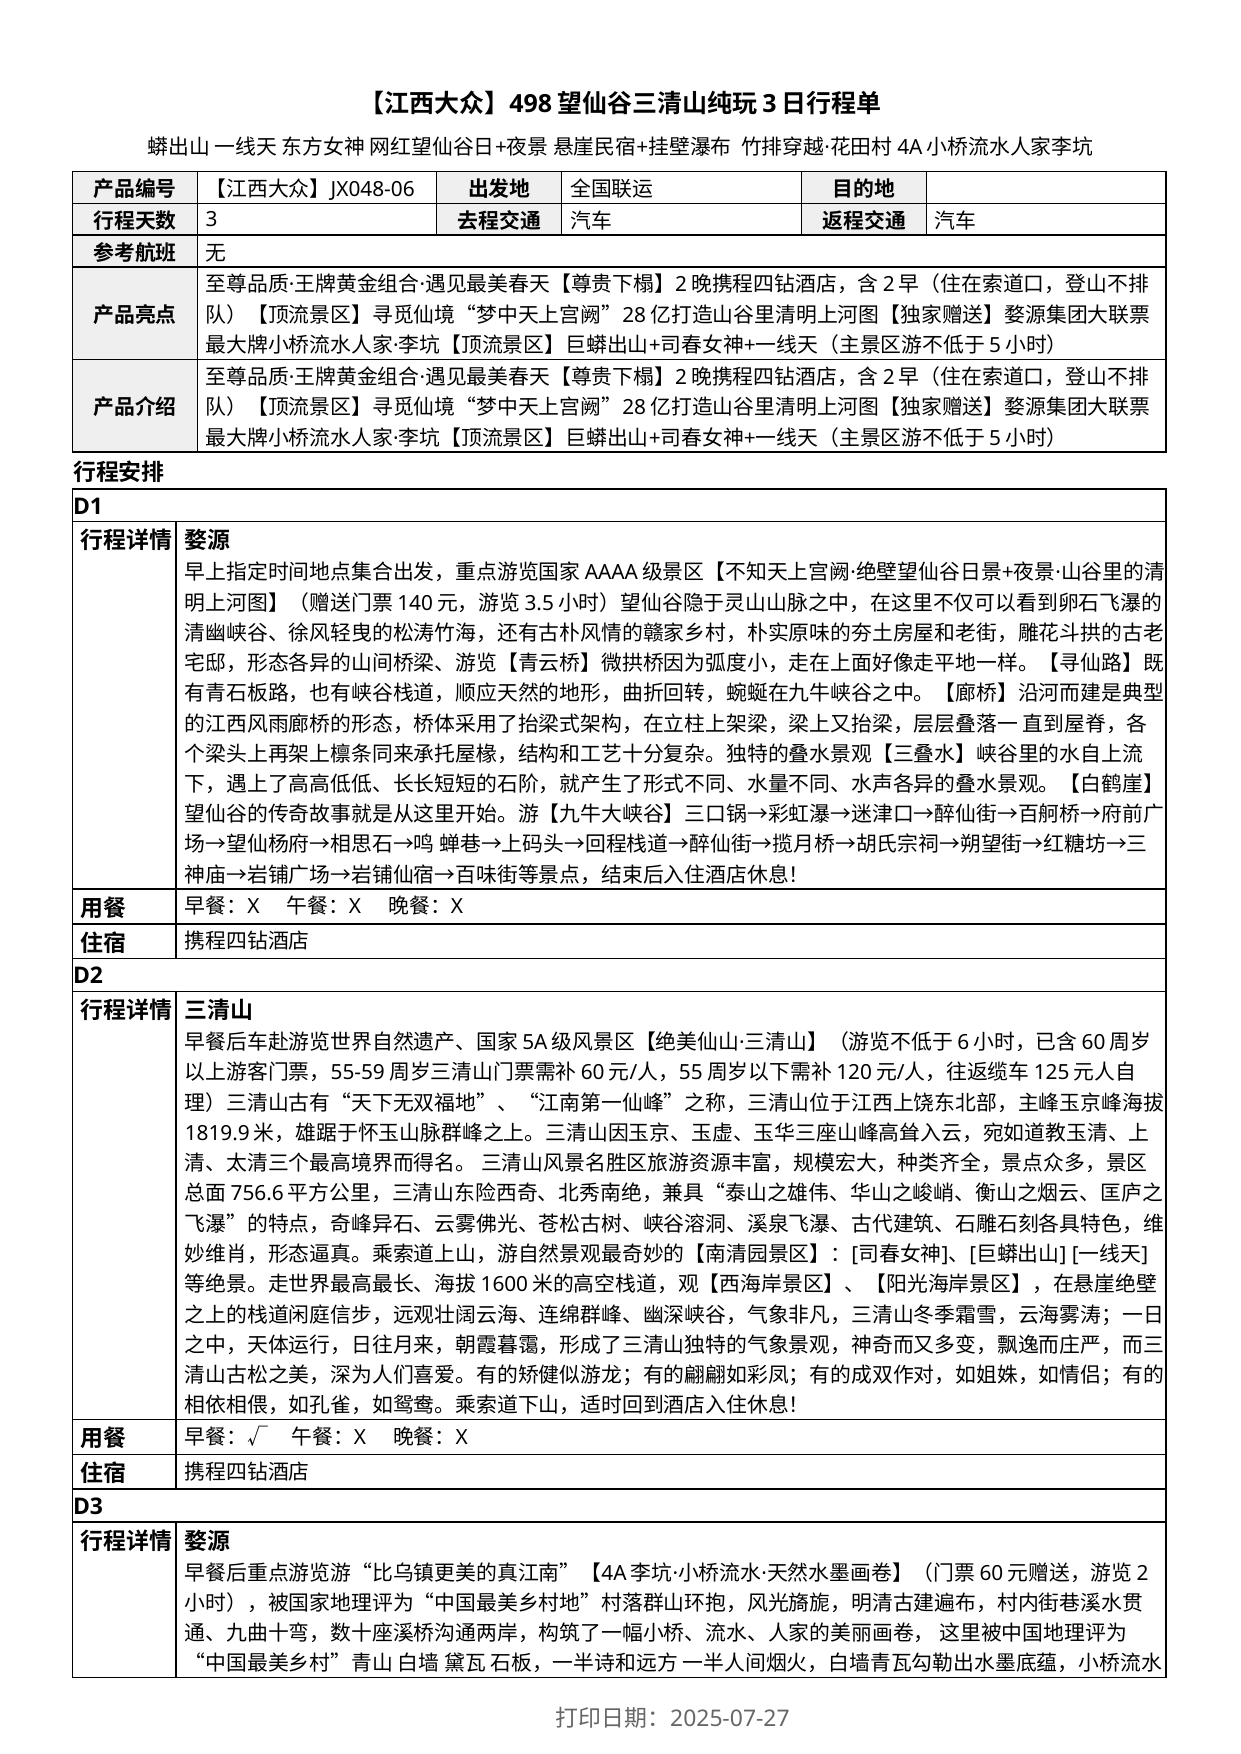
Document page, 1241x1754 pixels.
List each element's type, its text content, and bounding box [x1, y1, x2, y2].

table_cell 行程详情 [73, 992, 175, 1419]
table_header D1 [73, 490, 1165, 521]
table_cell 无 [198, 236, 1165, 266]
table_header 全国联运 [562, 172, 801, 203]
table_cell 用餐 [73, 890, 175, 923]
text 【江西大众】498望仙谷三清山纯玩3日行程单 [73, 83, 1167, 119]
table_cell 住宿 [73, 925, 175, 958]
table_cell 返程交通 [802, 204, 926, 234]
table_cell 携程四钻酒店 [177, 925, 1165, 958]
table_cell 至尊品质·王牌黄金组合·遇见最美春天 [198, 268, 1165, 359]
table_cell 住宿 [73, 1455, 175, 1488]
table_cell 至尊品质·王牌黄金组合·遇见最美春天【尊贵下榻】2晚携程四钻酒店，含2早（住在索道口，登山不排队） [198, 360, 1165, 451]
table_cell 行程详情 [73, 1523, 175, 1677]
table_cell 3 [198, 204, 436, 234]
table_cell 行程详情 [73, 522, 175, 888]
table_cell 产品亮点 [73, 268, 197, 359]
table_cell 参考航班 [73, 236, 197, 266]
table_cell 产品介绍 [73, 360, 197, 451]
table_header 出发地 [437, 172, 561, 203]
text 行程安排 [73, 454, 1167, 487]
text 蟒出山 一线天 东方女神 网红望仙谷日+夜景 悬崖民宿+挂壁瀑布 竹排穿越·花田村 4A小桥流水人家李坑 [73, 130, 1167, 160]
table_cell 携程四钻酒店 [177, 1455, 1165, 1488]
table_cell D2 [73, 959, 1165, 991]
table_cell 三清山 早餐后车赴游览世界自然遗产、国家5A级风景区【绝美仙山·三清山】（游览不低于6小时，已含60周岁以上游客门票，55-59周岁三清山门票需补60元/人，55周岁以下需补120元/人，往返缆车125元人自理）三清山古有“天下无双福地”、“江南第一仙峰”之称，三清山位于江西上饶东北部，主峰玉京峰海拔1819.9米，雄踞于怀玉山脉群峰之上。三清山因玉京、玉虚、玉华三座山峰高耸入云，宛如道教玉清、上清、太清三个最高境界而得名。 三清山风景名胜区旅游资源丰富，规模宏大，种类齐全，景点众多，景区总面756.6平方公里，三清山东险西奇、北秀南绝，兼具“泰山之雄伟、华山之峻峭、衡山之烟云、匡庐之飞瀑”的特点，奇峰异石、云雾佛光、苍松古树、峡谷溶洞、溪泉飞瀑、古代建筑、石雕石刻各具特色，维妙维肖，形态逼真。乘索道上山，游自然景观最奇妙的【南清园景区】：[司春女神]、[巨蟒出山] [一线天]等绝景。走世界最高最长、海拔1600米的高空栈道，观【西海岸景区】、【阳光海岸景区】，在悬崖绝壁之上的栈道闲庭信步，远观壮阔云海、连绵群峰、幽深峡谷，气象非凡，三清山冬季霜雪，云海雾涛；一日之中，天体运行，日往月来，朝霞暮霭，形成了三清山独特的气象景观，神奇而又多变，飘逸而庄严，而三清山古松之美，深为人们喜爱。有的矫健似游龙；有的翩翩如彩凤；有的成双作对，如姐姝，如情侣；有的相依相偎，如孔雀，如鸳鸯。乘索道下山，适时回到酒店入住休息！ [177, 992, 1165, 1419]
table_cell 汽车 [562, 204, 801, 234]
table_cell 去程交通 [437, 204, 561, 234]
table_header 目的地 [802, 172, 926, 203]
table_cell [177, 1523, 1165, 1677]
table_cell 用餐 [73, 1420, 175, 1453]
table_cell 早餐：X 午餐：X 晚餐：X [177, 890, 1165, 923]
table_header [927, 172, 1165, 203]
table_header 【江西大众】JX048-06 [198, 172, 436, 203]
table_cell 汽车 [927, 204, 1165, 234]
table_cell 行程天数 [73, 204, 197, 234]
table_header 产品编号 [73, 172, 197, 203]
table_cell 婺源 早上指定时间地点集合出发，重点游览国家AAAA级景区【不知天上宫阙·绝壁望仙谷日景+夜景·山谷里的清明上河图】（赠送门票140元，游览3.5小时）望仙谷隐于灵山山脉之中，在这里不仅可以看到卵石飞瀑的清幽峡谷、徐风轻曳的松涛竹海，还有古朴风情的赣家乡村，朴实原味的夯土房屋和老街，雕花斗拱的古老宅邸，形态各异的山间桥梁、游览【青云桥】微拱桥因为弧度小，走在上面好像走平地一样。【寻仙路】既有青石板路，也有峡谷栈道，顺应天然的地形，曲折回转，蜿蜒在九牛峡谷之中。【廊桥】沿河而建是典型的江西风雨廊桥的形态，桥体采用了抬梁式架构，在立柱上架梁，梁上又抬梁，层层叠落一 直到屋脊，各个梁头上再架上檩条同来承托屋椽，结构和工艺十分复杂。独特的叠水景观【三叠水】峡谷里的水自上流下，遇上了高高低低、长长短短的石阶，就产生了形式不同、水量不同、水声各异的叠水景观。【白鹤崖】望仙谷的传奇故事就是从这里开始。游【九牛大峡谷】三口锅→彩虹瀑→迷津口→醉仙街→百舸桥→府前广场→望仙杨府→相思石→鸣 蝉巷→上码头→回程栈道→醉仙街→揽月桥→胡氏宗祠→朔望街→红糖坊→三神庙→岩铺广场→岩铺仙宿→百味街等景点，结束后入住酒店休息！ [177, 522, 1165, 888]
table_cell D3 [73, 1490, 1165, 1521]
table_cell 早餐：√ 午餐：X 晚餐：X [177, 1420, 1165, 1453]
